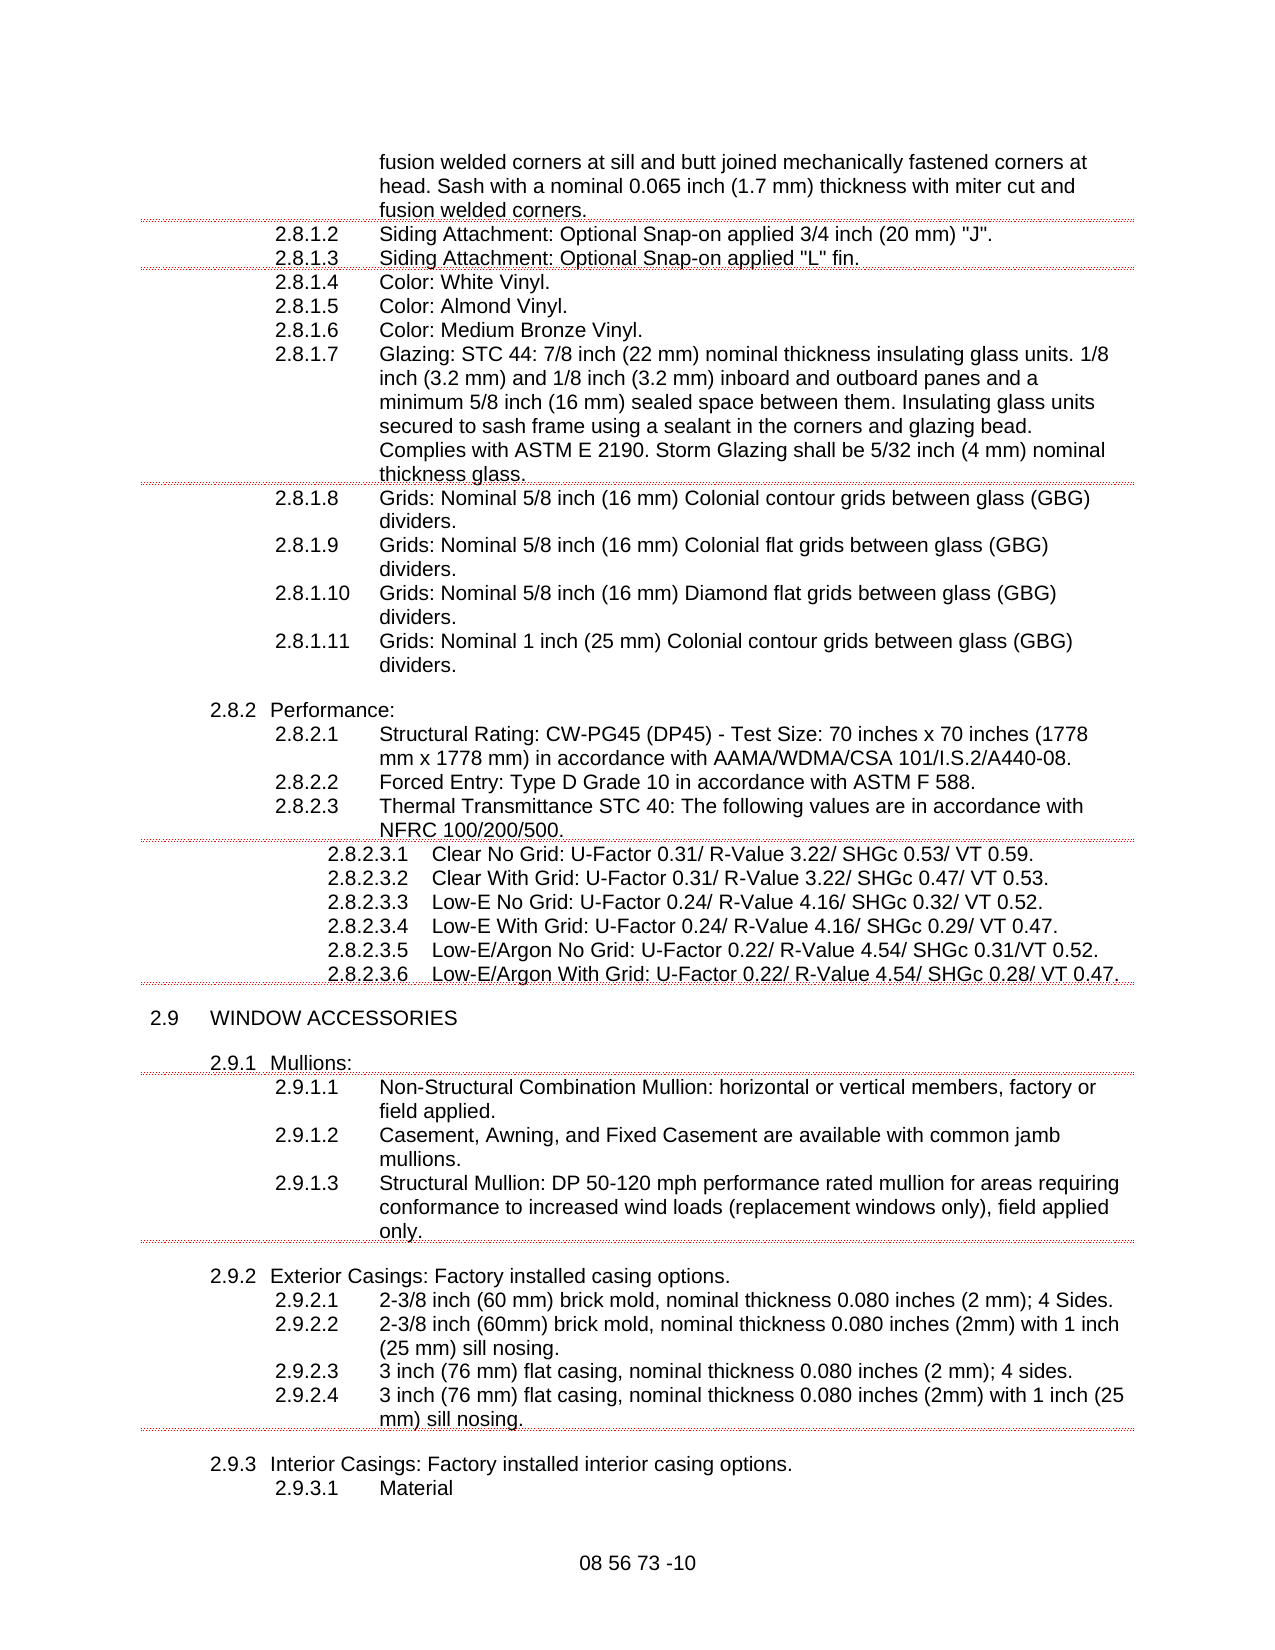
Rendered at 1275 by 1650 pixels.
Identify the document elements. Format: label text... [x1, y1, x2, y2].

list Grids: Nominal 5/8 inch (16 mm) Diamond flat grids between glass (GBG) dividers. [275, 581, 1125, 629]
list Material [275, 1476, 1125, 1500]
list Interior Casings: Factory installed interior casing options. [210, 1452, 1125, 1476]
list WINDOW ACCESSORIES [150, 1006, 1125, 1030]
list Performance: [210, 698, 1125, 722]
list Non-Structural Combination Mullion: horizontal or vertical members, factory or field applied. [275, 1075, 1125, 1123]
list Siding Attachment: Optional Snap-on applied "L" fin. [275, 246, 1125, 270]
list Structural Rating: CW-PG45 (DP45) - Test Size: 70 inches x 70 inches (1778 mm x 1778 mm) in accordance with AAMA/WDMA/CSA 101/I.S.2/A440-08. [275, 722, 1125, 770]
list Clear With Grid: U-Factor 0.31/ R-Value 3.22/ SHGc 0.47/ VT 0.53. [327, 866, 1125, 889]
list 3 inch (76 mm) flat casing, nominal thickness 0.080 inches (2mm) with 1 inch (25 mm) sill nosing. [275, 1383, 1125, 1431]
list Color: Medium Bronze Vinyl. [275, 318, 1125, 342]
list Color: Almond Vinyl. [275, 294, 1125, 318]
list Forced Entry: Type D Grade 10 in accordance with ASTM F 588. [275, 770, 1125, 794]
list Clear No Grid: U-Factor 0.31/ R-Value 3.22/ SHGc 0.53/ VT 0.59. [327, 842, 1125, 866]
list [275, 150, 1125, 222]
list Thermal Transmittance STC 40: The following values are in accordance with NFRC 100/200/500. [275, 794, 1125, 842]
list Color: White Vinyl. [275, 270, 1125, 294]
list Exterior Casings: Factory installed casing options. [210, 1263, 1125, 1287]
list Glazing: STC 44: 7/8 inch (22 mm) nominal thickness insulating glass units. 1/8 inch (3.2 mm) and 1/8 inch (3.2 mm) inboard and outboard panes and a minimum 5/8 inch (16 mm) sealed space between them. Insulating glass units secured to sash frame using a sealant in the corners and glazing bead. Complies with ASTM E 2190. Storm Glazing shall be 5/32 inch (4 mm) nominal thickness glass. [275, 342, 1125, 485]
list Low-E/Argon With Grid: U-Factor 0.22/ R-Value 4.54/ SHGc 0.28/ VT 0.47. [327, 961, 1125, 985]
list Grids: Nominal 5/8 inch (16 mm) Colonial contour grids between glass (GBG) dividers. [275, 485, 1125, 533]
list Low-E No Grid: U-Factor 0.24/ R-Value 4.16/ SHGc 0.32/ VT 0.52. [327, 889, 1125, 913]
list Low-E/Argon No Grid: U-Factor 0.22/ R-Value 4.54/ SHGc 0.31/VT 0.52. [327, 937, 1125, 961]
list Casement, Awning, and Fixed Casement are available with common jamb mullions. [275, 1123, 1125, 1171]
list Grids: Nominal 1 inch (25 mm) Colonial contour grids between glass (GBG) dividers. [275, 629, 1125, 677]
list 2-3/8 inch (60mm) brick mold, nominal thickness 0.080 inches (2mm) with 1 inch (25 mm) sill nosing. [275, 1311, 1125, 1359]
list Siding Attachment: Optional Snap-on applied 3/4 inch (20 mm) "J". [275, 222, 1125, 246]
list 2-3/8 inch (60 mm) brick mold, nominal thickness 0.080 inches (2 mm); 4 Sides. [275, 1287, 1125, 1311]
list Low-E With Grid: U-Factor 0.24/ R-Value 4.16/ SHGc 0.29/ VT 0.47. [327, 913, 1125, 937]
list Structural Mullion: DP 50-120 mph performance rated mullion for areas requiring conformance to increased wind loads (replacement windows only), field applied only. [275, 1171, 1125, 1243]
list Grids: Nominal 5/8 inch (16 mm) Colonial flat grids between glass (GBG) dividers. [275, 533, 1125, 581]
list Mullions: [210, 1051, 1125, 1075]
list 3 inch (76 mm) flat casing, nominal thickness 0.080 inches (2 mm); 4 sides. [275, 1359, 1125, 1383]
